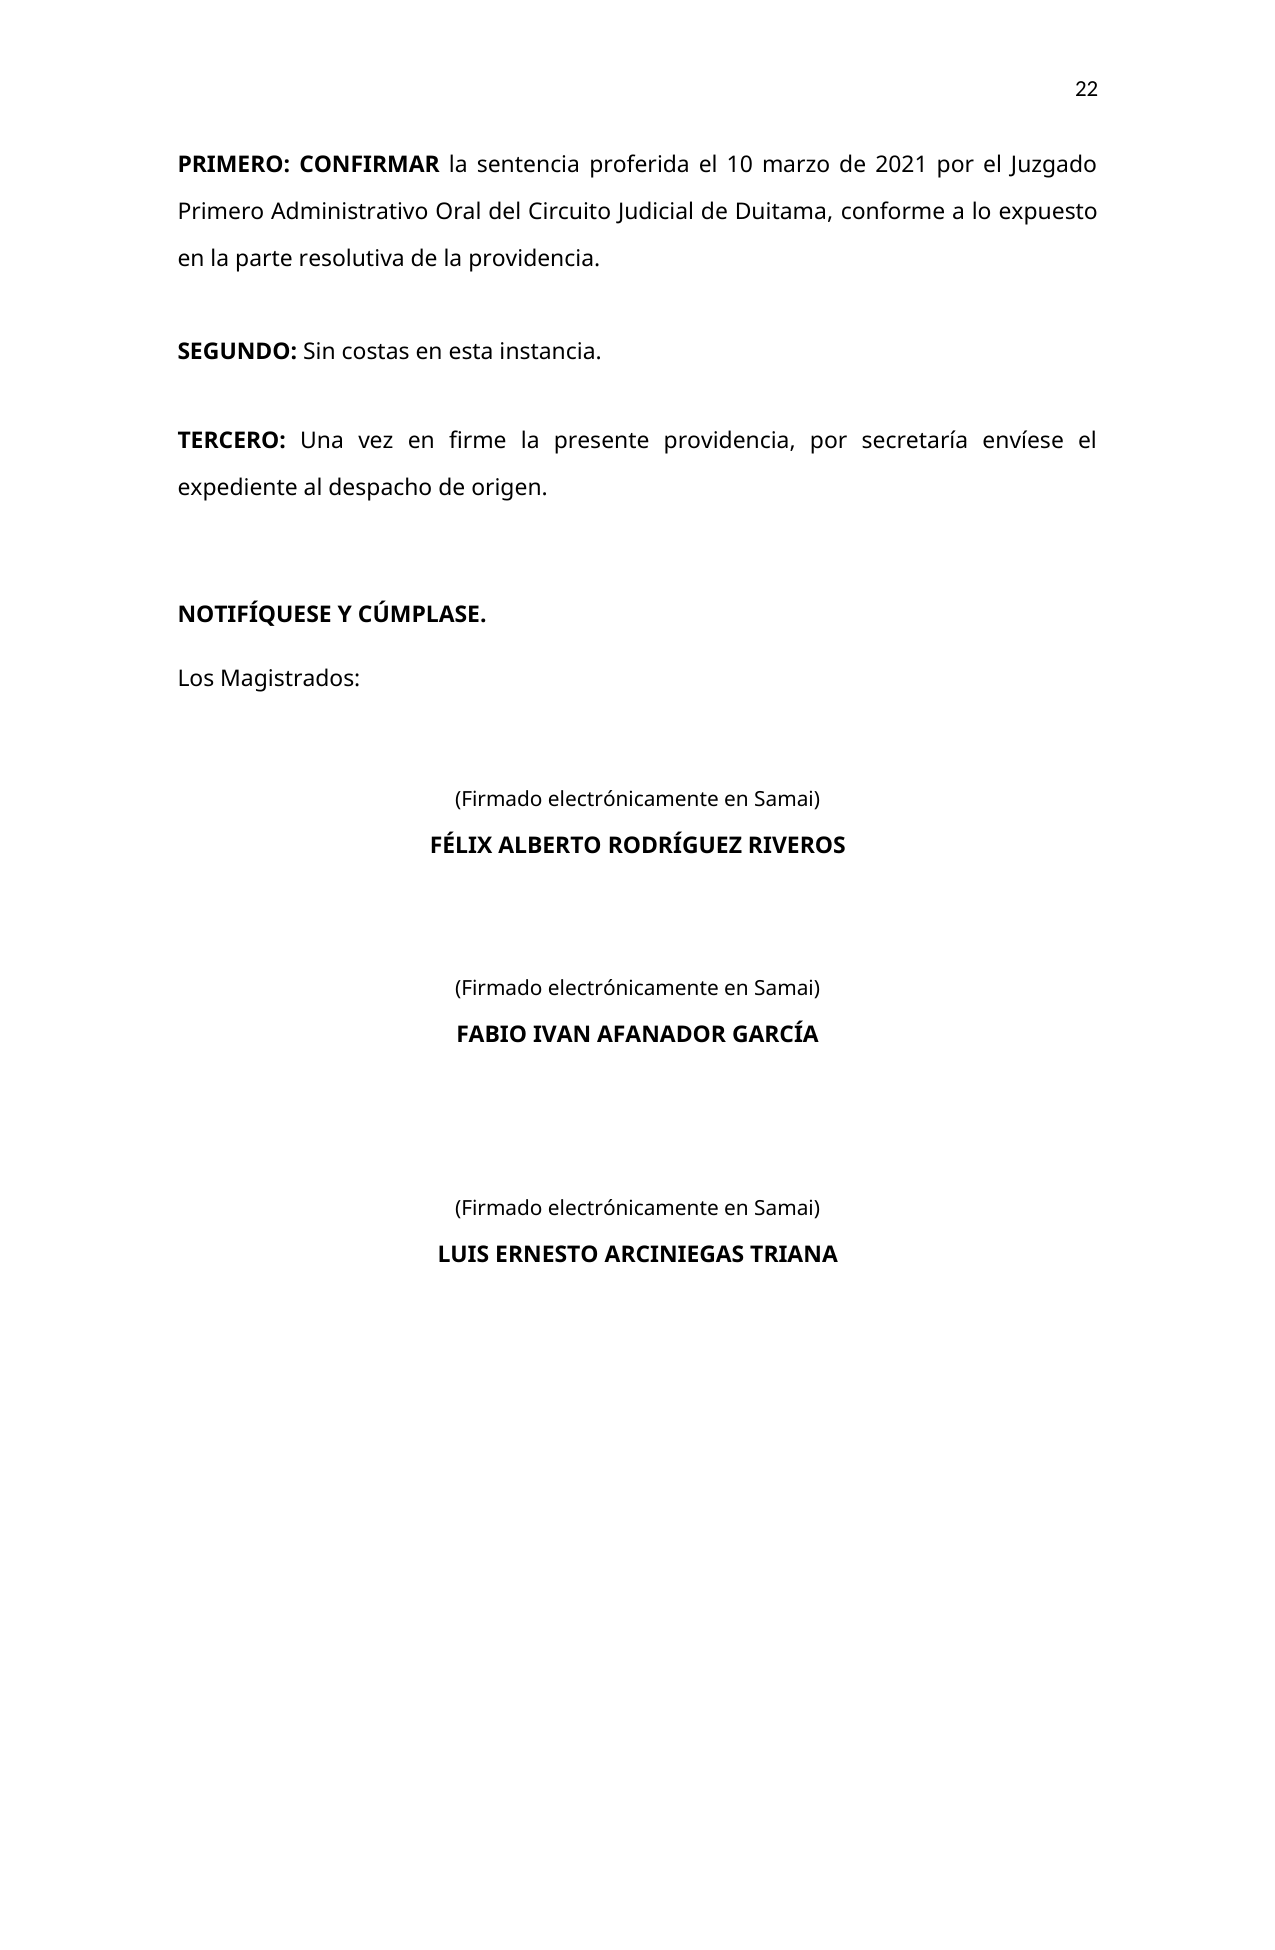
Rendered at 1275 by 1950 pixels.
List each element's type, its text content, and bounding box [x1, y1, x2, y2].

text FÉLIX ALBERTO RODRÍGUEZ RIVEROS [177, 829, 1098, 860]
text Los Magistrados: [177, 662, 1098, 693]
text FABIO IVAN AFANADOR GARCÍA [177, 1018, 1098, 1049]
text NOTIFÍQUESE Y CÚMPLASE. [177, 598, 1098, 629]
text (Firmado electrónicamente en Samai) [177, 973, 1098, 1001]
text (Firmado electrónicamente en Samai) [177, 1193, 1098, 1221]
text TERCERO: Una vez en firme la presente providencia, por secretaría envíese el expediente al despacho de origen. [177, 424, 1098, 502]
text (Firmado electrónicamente en Samai) [177, 784, 1098, 812]
text LUIS ERNESTO ARCINIEGAS TRIANA [177, 1238, 1098, 1269]
text SEGUNDO: Sin costas en esta instancia. [177, 335, 1098, 366]
text PRIMERO: CONFIRMAR la sentencia proferida el 10 marzo de 2021 por el Juzgado Primero Administrativo Oral del Circuito Judicial de Duitama, conforme a lo expuesto en la parte resolutiva de la providencia. [177, 148, 1098, 273]
